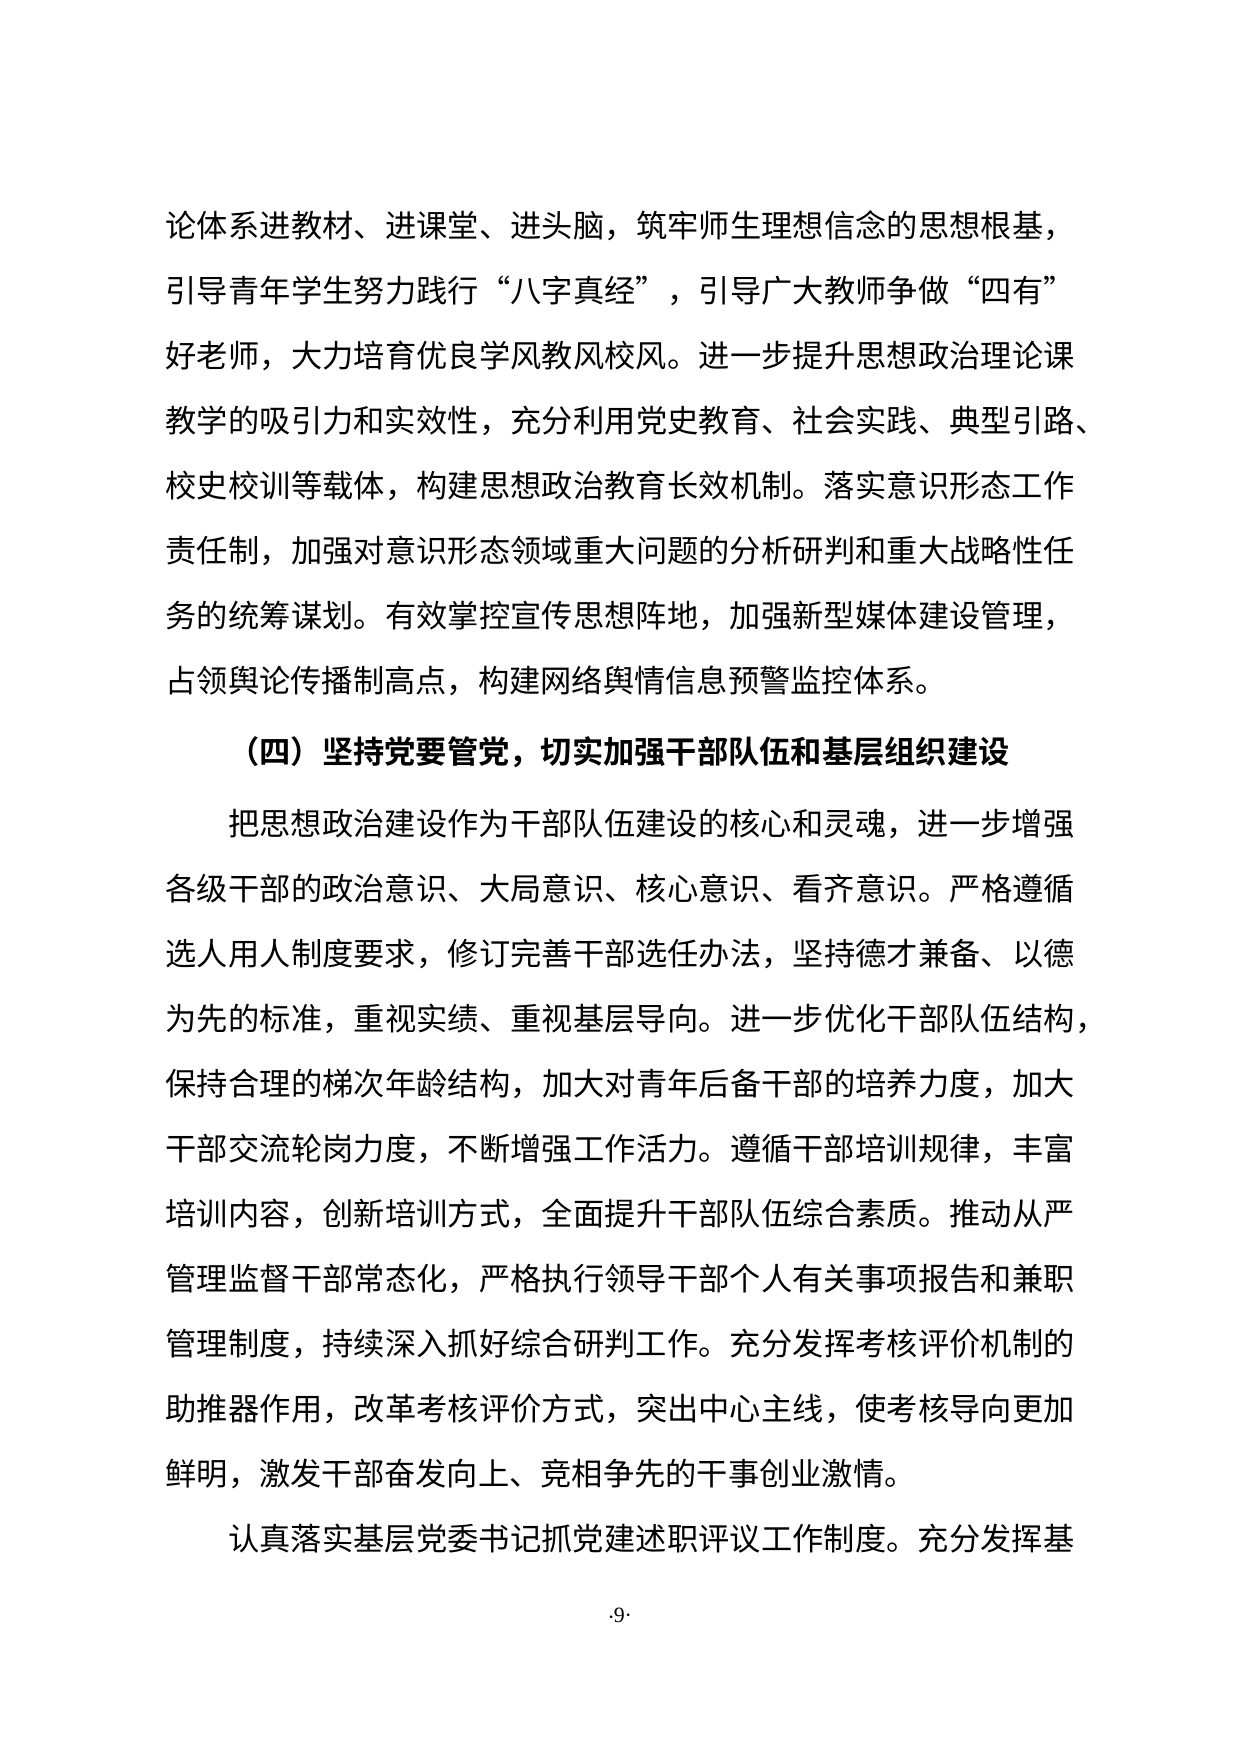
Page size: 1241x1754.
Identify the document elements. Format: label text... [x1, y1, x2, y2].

text 把思想政治建设作为干部队伍建设的核心和灵魂，进一步增强各级干部的政治意识、大局意识、核心意识、看齐意识。严格遵循选人用人制度要求，修订完善干部选任办法，坚持德才兼备、以德为先的标准，重视实绩、重视基层导向。进一步优化干部队伍结构，保持合理的梯次年龄结构，加大对青年后备干部的培养力度，加大干部交流轮岗力度，不断增强工作活力。遵循干部培训规律，丰富培训内容，创新培训方式，全面提升干部队伍综合素质。推动从严管理监督干部常态化，严格执行领导干部个人有关事项报告和兼职管理制度，持续深入抓好综合研判工作。充分发挥考核评价机制的助推器作用，改革考核评价方式，突出中心主线，使考核导向更加鲜明，激发干部奋发向上、竞相争先的干事创业激情。 [165, 789, 1075, 1504]
text （四）坚持党要管党，切实加强干部队伍和基层组织建设 [165, 717, 1075, 782]
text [165, 1504, 1075, 1569]
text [165, 191, 1075, 711]
